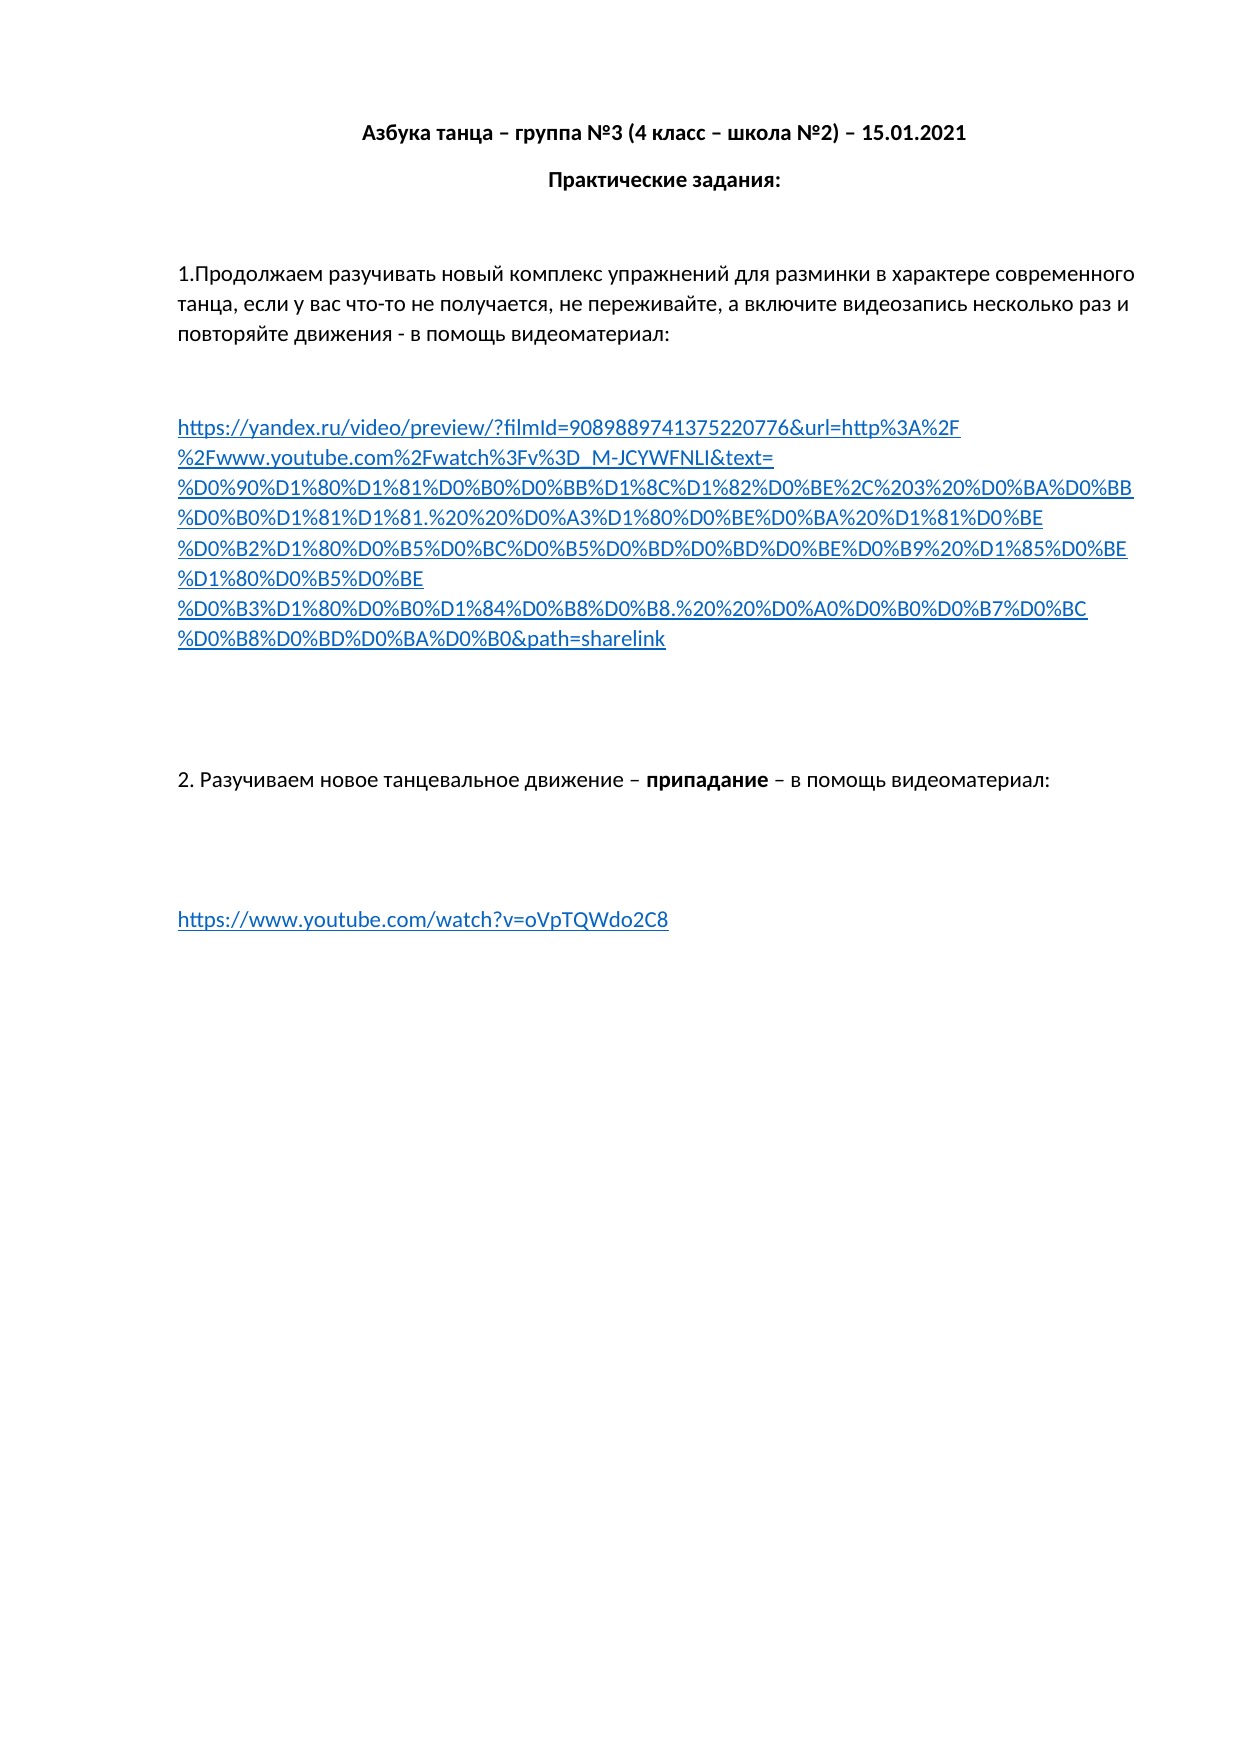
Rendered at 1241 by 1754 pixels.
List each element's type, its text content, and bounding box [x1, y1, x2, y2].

text https://yandex.ru/video/preview/?filmId=9089889741375220776&url=http%3A%2F%2Fwww.youtube.com%2Fwatch%3Fv%3D_M-JCYWFNLI&text=%D0%90%D1%80%D1%81%D0%B0%D0%BB%D1%8C%D1%82%D0%BE%2C%203%20%D0%BA%D0%BB%D0%B0%D1%81%D1%81.%20%20%D0%A3%D1%80%D0%BE%D0%BA%20%D1%81%D0%BE%D0%B2%D1%80%D0%B5%D0%BC%D0%B5%D0%BD%D0%BD%D0%BE%D0%B9%20%D1%85%D0%BE%D1%80%D0%B5%D0%BE%D0%B3%D1%80%D0%B0%D1%84%D0%B8%D0%B8.%20%20%D0%A0%D0%B0%D0%B7%D0%BC%D0%B8%D0%BD%D0%BA%D0%B0&path=sharelink [177, 413, 1152, 652]
text Практические задания: [177, 165, 1152, 193]
text 2. Разучиваем новое танцевальное движение – припадание – в помощь видеоматериал: [177, 765, 1152, 793]
text 1.Продолжаем разучивать новый комплекс упражнений для разминки в характере современного танца, если у вас что-то не получается, не переживайте, а включите видеозапись несколько раз и повторяйте движения - в помощь видеоматериал: [177, 259, 1152, 347]
text Азбука танца – группа №3 (4 класс – школа №2) – 15.01.2021 [177, 118, 1152, 146]
text https://www.youtube.com/watch?v=oVpTQWdo2C8 [177, 906, 1152, 934]
